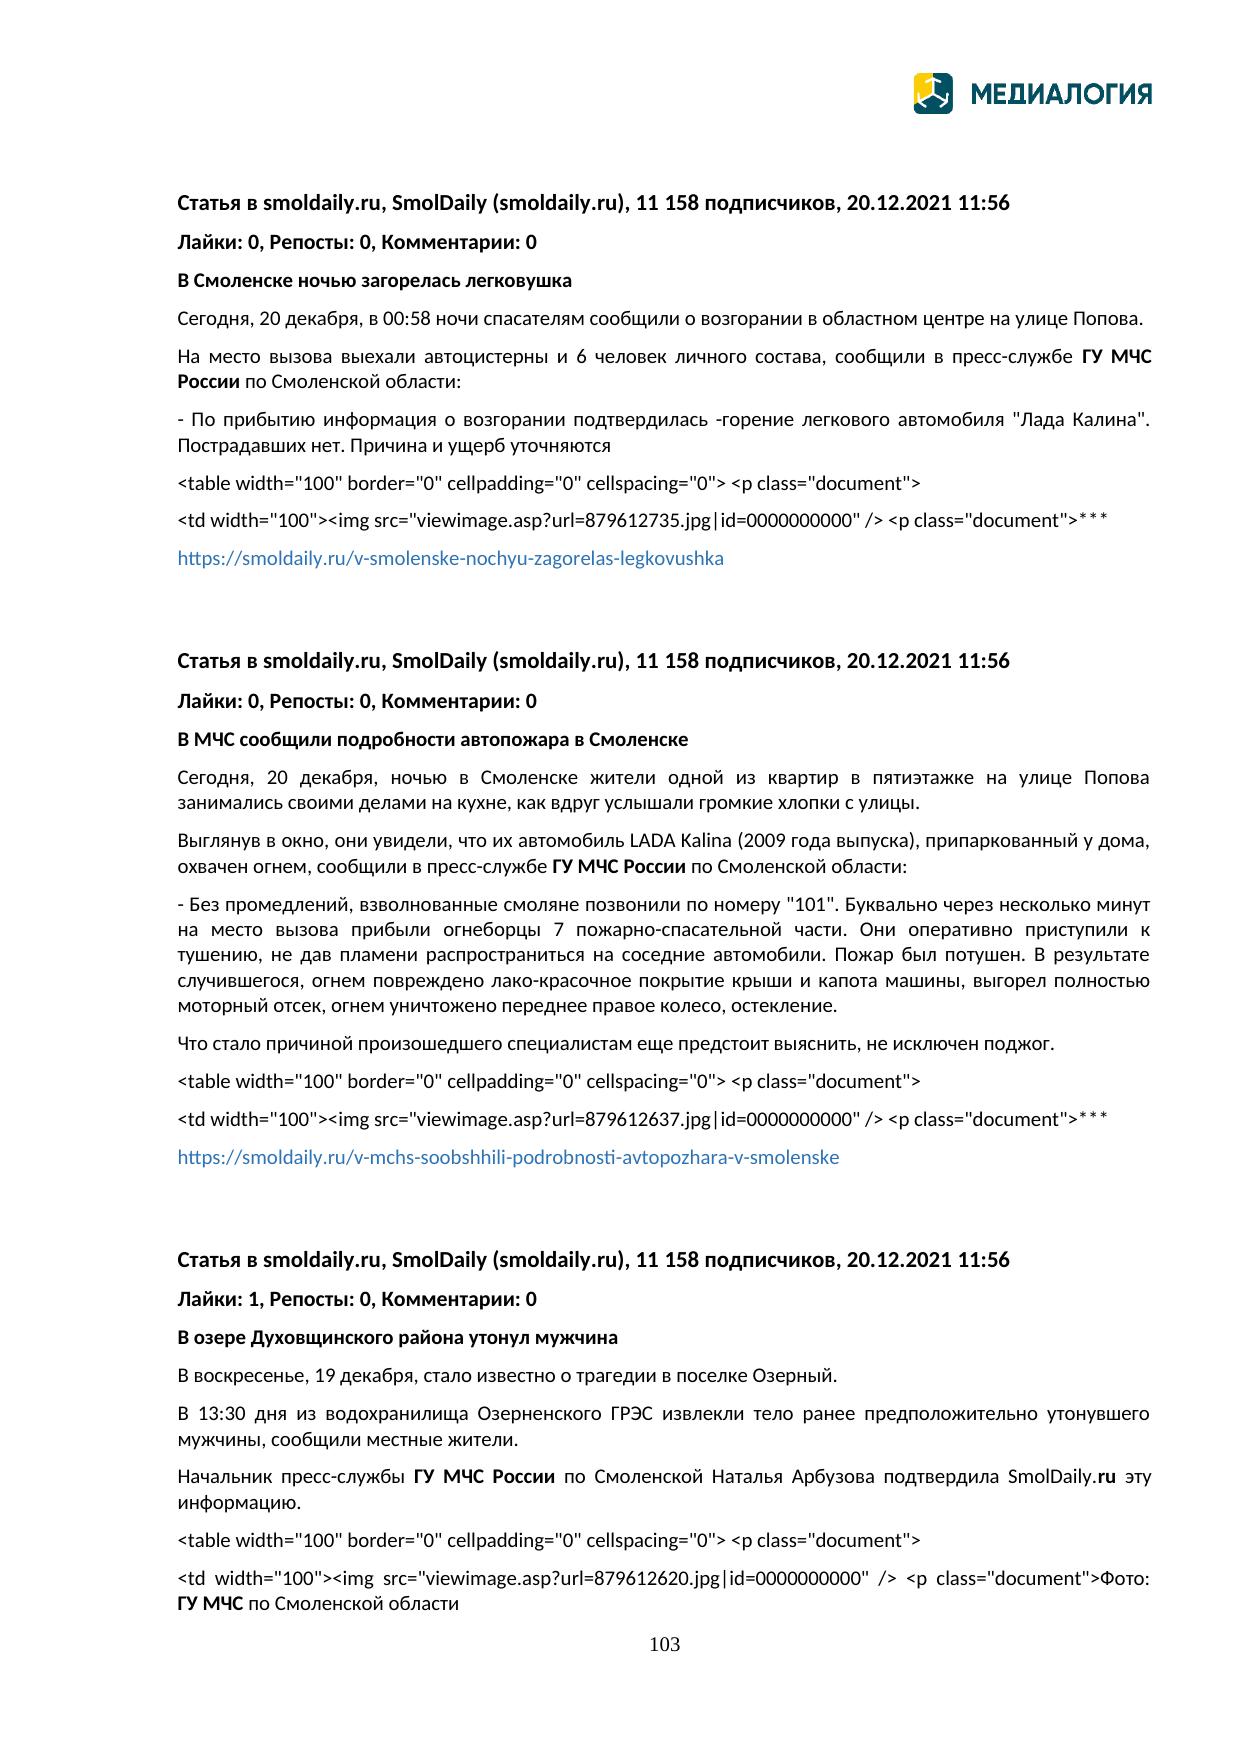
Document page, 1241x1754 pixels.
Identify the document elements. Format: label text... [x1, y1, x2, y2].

text https://smoldaily.ru/v-mchs-soobshhili-podrobnosti-avtopozhara-v-smolenske [177, 1144, 1152, 1169]
text Лайки: 1, Репосты: 0, Комментарии: 0 [177, 1285, 1152, 1312]
text Выглянув в окно, они увидели, что их автомобиль LADA Kalina (2009 года выпуска), припаркованный у дома, охвачен огнем, сообщили в пресс-службе ГУ МЧС России по Смоленской области: [177, 827, 1152, 878]
text В МЧС сообщили подробности автопожара в Смоленске [177, 726, 1152, 752]
text Лайки: 0, Репосты: 0, Комментарии: 0 [177, 687, 1152, 714]
text <table width="100" border="0" cellpadding="0" cellspacing="0"> <p class="document"> [177, 470, 1152, 495]
text Статья в smoldaily.ru, SmolDaily (smoldaily.ru), 11 158 подписчиков, 20.12.2021 11:56 [177, 646, 1152, 674]
text <table width="100" border="0" cellpadding="0" cellspacing="0"> <p class="document"> [177, 1527, 1152, 1552]
picture [913, 73, 1152, 114]
text - Без промедлений, взволнованные смоляне позвонили по номеру "101". Буквально через несколько минут на место вызова прибыли огнеборцы 7 пожарно-спасательной части. Они оперативно приступили к тушению, не дав пламени распространиться на соседние автомобили. Пожар был потушен. В результате случившегося, огнем повреждено лако-красочное покрытие крыши и капота машины, выгорел полностью моторный отсек, огнем уничтожено переднее правое колесо, остекление. [177, 891, 1152, 1018]
text <table width="100" border="0" cellpadding="0" cellspacing="0"> <p class="document"> [177, 1068, 1152, 1094]
text Начальник пресс-службы ГУ МЧС России по Смоленской Наталья Арбузова подтвердила SmolDaily.ru эту информацию. [177, 1464, 1152, 1514]
text <td width="100"><img src="viewimage.asp?url=879612637.jpg|id=0000000000" /> <p class="document">*** [177, 1106, 1152, 1132]
text https://smoldaily.ru/v-smolenske-nochyu-zagorelas-legkovushka [177, 546, 1152, 571]
text Что стало причиной произошедшего специалистам еще предстоит выяснить, не исключен поджог. [177, 1030, 1152, 1056]
text Статья в smoldaily.ru, SmolDaily (smoldaily.ru), 11 158 подписчиков, 20.12.2021 11:56 [177, 1245, 1152, 1273]
text В озере Духовщинского района утонул мужчина [177, 1324, 1152, 1350]
text Сегодня, 20 декабря, в 00:58 ночи спасателям сообщили о возгорании в областном центре на улице Попова. [177, 305, 1152, 331]
text В Смоленске ночью загорелась легковушка [177, 267, 1152, 293]
text Лайки: 0, Репосты: 0, Комментарии: 0 [177, 228, 1152, 255]
text <td width="100"><img src="viewimage.asp?url=879612735.jpg|id=0000000000" /> <p class="document">*** [177, 508, 1152, 533]
text - По прибытию информация о возгорании подтвердилась -горение легкового автомобиля "Лада Калина". Пострадавших нет. Причина и ущерб уточняются [177, 406, 1152, 457]
text В воскресенье, 19 декабря, стало известно о трагедии в поселке Озерный. [177, 1362, 1152, 1388]
text Сегодня, 20 декабря, ночью в Смоленске жители одной из квартир в пятиэтажке на улице Попова занимались своими делами на кухне, как вдруг услышали громкие хлопки с улицы. [177, 764, 1152, 815]
text <td width="100"><img src="viewimage.asp?url=879612620.jpg|id=0000000000" /> <p class="document">Фото: ГУ МЧС по Смоленской области [177, 1565, 1152, 1616]
text На место вызова выехали автоцистерны и 6 человек личного состава, сообщили в пресс-службе ГУ МЧС России по Смоленской области: [177, 343, 1152, 394]
text Статья в smoldaily.ru, SmolDaily (smoldaily.ru), 11 158 подписчиков, 20.12.2021 11:56 [177, 188, 1152, 216]
text В 13:30 дня из водохранилища Озерненского ГРЭС извлекли тело ранее предположительно утонувшего мужчины, сообщили местные жители. [177, 1400, 1152, 1451]
